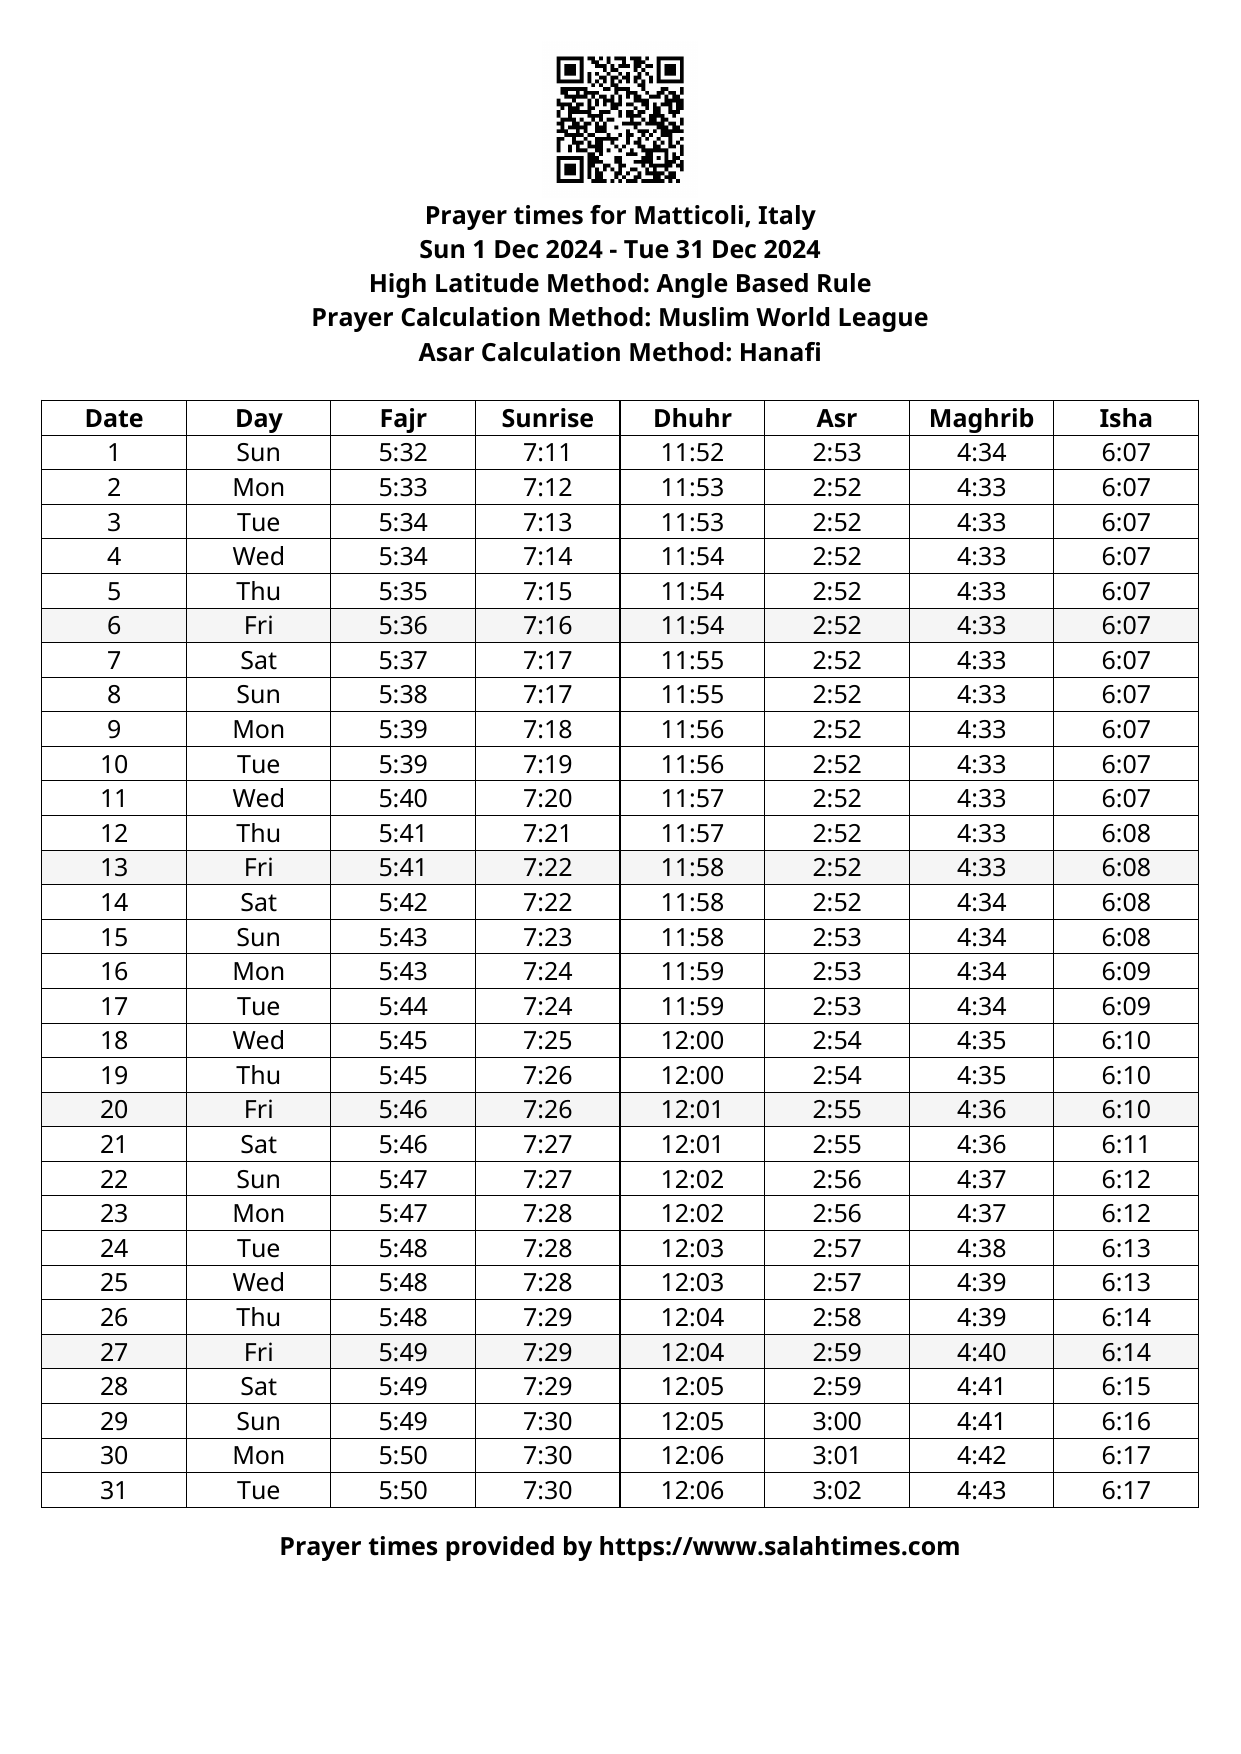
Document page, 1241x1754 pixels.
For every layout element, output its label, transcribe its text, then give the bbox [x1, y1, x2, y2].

table_cell 7:29 [476, 1369, 619, 1403]
text High Latitude Method: Angle Based Rule [42, 266, 1198, 300]
table_cell 3 [42, 505, 186, 538]
table_cell 6:07 [1054, 470, 1198, 504]
table_cell 2:52 [765, 505, 909, 538]
table_cell 5:41 [331, 851, 475, 884]
table_cell Tue [187, 1231, 330, 1264]
table_cell 20 [42, 1093, 186, 1126]
table_cell 6:12 [1054, 1196, 1198, 1230]
table_cell Mon [187, 470, 330, 504]
table_cell 21 [42, 1127, 186, 1161]
table_cell 7:18 [476, 712, 619, 746]
table_cell Mon [187, 712, 330, 746]
table_cell 7:26 [476, 1058, 619, 1092]
table_cell Sun [187, 1404, 330, 1437]
table_cell 2:53 [765, 954, 909, 988]
table_cell 6:10 [1054, 1024, 1198, 1057]
table_cell 2:52 [765, 781, 909, 815]
table_cell 4:34 [910, 885, 1053, 919]
text Prayer times for Matticoli, Italy [42, 198, 1198, 232]
table_cell 5:38 [331, 678, 475, 711]
table_cell 4:33 [910, 851, 1053, 884]
table_cell 7 [42, 643, 186, 677]
table_cell 4:33 [910, 505, 1053, 538]
table_cell 6:07 [1054, 539, 1198, 573]
table_cell 11:53 [621, 470, 764, 504]
table_cell 3:00 [765, 1404, 909, 1437]
table_cell 11:56 [621, 747, 764, 780]
table_cell 11:59 [621, 954, 764, 988]
table_cell 5:48 [331, 1266, 475, 1299]
table_cell 2:57 [765, 1231, 909, 1264]
table_cell 7:17 [476, 678, 619, 711]
table_cell 3:02 [765, 1473, 909, 1507]
table_cell 5 [42, 574, 186, 607]
table_cell 7:14 [476, 539, 619, 573]
table_cell 5:47 [331, 1162, 475, 1195]
table_cell 7:22 [476, 851, 619, 884]
table_cell 4:36 [910, 1093, 1053, 1126]
table_cell 2:52 [765, 678, 909, 711]
table_cell 7:28 [476, 1266, 619, 1299]
table_cell Wed [187, 539, 330, 573]
table_cell 6:07 [1054, 643, 1198, 677]
table_cell 4:36 [910, 1127, 1053, 1161]
table_cell 9 [42, 712, 186, 746]
table_cell 4:34 [910, 436, 1053, 469]
table_cell 4:40 [910, 1335, 1053, 1368]
table_cell 5:36 [331, 609, 475, 642]
table_header Date [42, 401, 186, 434]
table_cell 7:28 [476, 1196, 619, 1230]
table_cell 7:24 [476, 989, 619, 1022]
table_cell Wed [187, 1024, 330, 1057]
table_cell 6:08 [1054, 885, 1198, 919]
table_cell 4:33 [910, 470, 1053, 504]
table_cell 2:58 [765, 1300, 909, 1334]
table_cell 5:44 [331, 989, 475, 1022]
table_cell 7:27 [476, 1162, 619, 1195]
table_cell 7:30 [476, 1473, 619, 1507]
text Asar Calculation Method: Hanafi [42, 334, 1198, 368]
table_cell 2:53 [765, 436, 909, 469]
table_cell 4:39 [910, 1300, 1053, 1334]
table_cell 12 [42, 816, 186, 849]
table_cell 6:17 [1054, 1439, 1198, 1472]
table_cell Fri [187, 1335, 330, 1368]
table_cell 4:33 [910, 816, 1053, 849]
table_cell 5:45 [331, 1058, 475, 1092]
table_cell 5:46 [331, 1127, 475, 1161]
table_cell 5:41 [331, 816, 475, 849]
table_cell 12:05 [621, 1404, 764, 1437]
table_cell 6:12 [1054, 1162, 1198, 1195]
table_cell 6:15 [1054, 1369, 1198, 1403]
table_cell 2:53 [765, 920, 909, 953]
table_cell 11:58 [621, 920, 764, 953]
table_cell 2 [42, 470, 186, 504]
table_header Sunrise [476, 401, 619, 434]
table_cell 12:03 [621, 1231, 764, 1264]
table_cell 2:52 [765, 816, 909, 849]
table_cell 6:07 [1054, 609, 1198, 642]
table_cell 7:16 [476, 609, 619, 642]
table_cell 11:59 [621, 989, 764, 1022]
table_cell Sat [187, 885, 330, 919]
table_cell Sun [187, 920, 330, 953]
table_cell 7:21 [476, 816, 619, 849]
table_cell 6 [42, 609, 186, 642]
table_cell 2:52 [765, 470, 909, 504]
table_cell 2:52 [765, 885, 909, 919]
table_header Fajr [331, 401, 475, 434]
table_cell Sun [187, 678, 330, 711]
table_cell 7:25 [476, 1024, 619, 1057]
table_cell 5:50 [331, 1473, 475, 1507]
table_cell 4:37 [910, 1162, 1053, 1195]
table_cell Tue [187, 989, 330, 1022]
table_cell 7:29 [476, 1335, 619, 1368]
table_cell 5:42 [331, 885, 475, 919]
table_cell 5:34 [331, 539, 475, 573]
table_cell 4:41 [910, 1404, 1053, 1437]
table_cell Fri [187, 609, 330, 642]
table_cell Thu [187, 574, 330, 607]
table_cell 4:39 [910, 1266, 1053, 1299]
picture [542, 41, 699, 198]
table_cell 2:52 [765, 643, 909, 677]
table_cell 25 [42, 1266, 186, 1299]
table_cell 7:30 [476, 1404, 619, 1437]
table_cell 6:08 [1054, 851, 1198, 884]
table_cell 5:48 [331, 1300, 475, 1334]
table_cell 6:13 [1054, 1231, 1198, 1264]
table_cell 2:55 [765, 1093, 909, 1126]
table_cell 11:54 [621, 609, 764, 642]
table_cell Sun [187, 436, 330, 469]
table_cell 11:53 [621, 505, 764, 538]
table_cell 2:54 [765, 1058, 909, 1092]
table_cell Mon [187, 1196, 330, 1230]
table_cell 26 [42, 1300, 186, 1334]
table_cell 5:50 [331, 1439, 475, 1472]
table_cell 29 [42, 1404, 186, 1437]
table_cell 5:49 [331, 1404, 475, 1437]
table_cell 12:03 [621, 1266, 764, 1299]
table_cell 6:07 [1054, 574, 1198, 607]
table_cell 2:52 [765, 539, 909, 573]
table_cell Sat [187, 1369, 330, 1403]
table_cell 7:12 [476, 470, 619, 504]
table_cell 12:04 [621, 1335, 764, 1368]
table_cell Fri [187, 1093, 330, 1126]
table_cell 6:14 [1054, 1335, 1198, 1368]
table_cell 17 [42, 989, 186, 1022]
table_cell 6:07 [1054, 436, 1198, 469]
table_cell 5:34 [331, 505, 475, 538]
table_cell 6:08 [1054, 920, 1198, 953]
table_cell 15 [42, 920, 186, 953]
table_cell 5:43 [331, 954, 475, 988]
table_cell 7:27 [476, 1127, 619, 1161]
table_cell Thu [187, 1300, 330, 1334]
table_cell 11:54 [621, 539, 764, 573]
table_cell 4:33 [910, 678, 1053, 711]
table_header Maghrib [910, 401, 1053, 434]
text Prayer Calculation Method: Muslim World League [42, 300, 1198, 334]
table_cell 4:34 [910, 920, 1053, 953]
table_cell 11:52 [621, 436, 764, 469]
table_cell 11:55 [621, 643, 764, 677]
table_cell 5:48 [331, 1231, 475, 1264]
text Prayer times provided by https://www.salahtimes.com [42, 1528, 1198, 1563]
table_cell 19 [42, 1058, 186, 1092]
table_cell 5:45 [331, 1024, 475, 1057]
table_cell 5:39 [331, 747, 475, 780]
table_cell 7:17 [476, 643, 619, 677]
table_cell 4:34 [910, 954, 1053, 988]
table_header Isha [1054, 401, 1198, 434]
table_cell 16 [42, 954, 186, 988]
table_cell 3:01 [765, 1439, 909, 1472]
table_cell 24 [42, 1231, 186, 1264]
table_cell 7:13 [476, 505, 619, 538]
table_cell 12:01 [621, 1127, 764, 1161]
table_cell 2:52 [765, 574, 909, 607]
table_cell 6:09 [1054, 954, 1198, 988]
table_cell Sat [187, 643, 330, 677]
table_cell 5:43 [331, 920, 475, 953]
table_cell 6:07 [1054, 747, 1198, 780]
table_cell 2:52 [765, 609, 909, 642]
table_cell 7:20 [476, 781, 619, 815]
table_cell 13 [42, 851, 186, 884]
table_cell 12:04 [621, 1300, 764, 1334]
table_cell 5:46 [331, 1093, 475, 1126]
table_cell 7:23 [476, 920, 619, 953]
table_cell 4:37 [910, 1196, 1053, 1230]
table_cell 11:58 [621, 885, 764, 919]
table_cell 7:26 [476, 1093, 619, 1126]
table_cell 4:33 [910, 781, 1053, 815]
table_cell 30 [42, 1439, 186, 1472]
table_cell 6:09 [1054, 989, 1198, 1022]
table_cell 27 [42, 1335, 186, 1368]
table_cell 2:57 [765, 1266, 909, 1299]
table_cell 4:35 [910, 1058, 1053, 1092]
table_cell 11:55 [621, 678, 764, 711]
table_cell 4:42 [910, 1439, 1053, 1472]
table_cell 2:56 [765, 1196, 909, 1230]
table_cell 11:56 [621, 712, 764, 746]
table_cell 11 [42, 781, 186, 815]
table_cell 5:35 [331, 574, 475, 607]
table_cell 6:14 [1054, 1300, 1198, 1334]
table_cell 4:33 [910, 609, 1053, 642]
table_cell 6:10 [1054, 1093, 1198, 1126]
table_cell 6:10 [1054, 1058, 1198, 1092]
table_cell 4:35 [910, 1024, 1053, 1057]
table_cell 4:34 [910, 989, 1053, 1022]
table_cell 6:08 [1054, 816, 1198, 849]
table_cell 14 [42, 885, 186, 919]
table_cell 6:17 [1054, 1473, 1198, 1507]
table_cell Mon [187, 1439, 330, 1472]
table_cell 2:59 [765, 1369, 909, 1403]
table_cell 4:33 [910, 539, 1053, 573]
table_cell 12:00 [621, 1058, 764, 1092]
table_cell 2:59 [765, 1335, 909, 1368]
table_cell 2:54 [765, 1024, 909, 1057]
table_cell 23 [42, 1196, 186, 1230]
table_cell 12:02 [621, 1162, 764, 1195]
table_cell Sat [187, 1127, 330, 1161]
table_cell 2:56 [765, 1162, 909, 1195]
table_cell 7:11 [476, 436, 619, 469]
table_header Day [187, 401, 330, 434]
table_cell 6:16 [1054, 1404, 1198, 1437]
table_cell Thu [187, 816, 330, 849]
table_cell 5:49 [331, 1335, 475, 1368]
table_cell 7:30 [476, 1439, 619, 1472]
table_header Asr [765, 401, 909, 434]
table_cell 5:32 [331, 436, 475, 469]
table_cell 6:07 [1054, 678, 1198, 711]
table_cell 5:39 [331, 712, 475, 746]
table_cell 12:06 [621, 1439, 764, 1472]
table_cell 18 [42, 1024, 186, 1057]
table_cell Fri [187, 851, 330, 884]
table_cell 4:33 [910, 574, 1053, 607]
table_cell 6:13 [1054, 1266, 1198, 1299]
table_cell 1 [42, 436, 186, 469]
table_cell 12:05 [621, 1369, 764, 1403]
table_cell 31 [42, 1473, 186, 1507]
table_cell 11:57 [621, 816, 764, 849]
table_cell 4:41 [910, 1369, 1053, 1403]
table_cell 4:38 [910, 1231, 1053, 1264]
table_cell 8 [42, 678, 186, 711]
table_cell 2:52 [765, 851, 909, 884]
table_header Dhuhr [621, 401, 764, 434]
table_cell 5:33 [331, 470, 475, 504]
table_cell 12:01 [621, 1093, 764, 1126]
table_cell Wed [187, 781, 330, 815]
table_cell 4:33 [910, 643, 1053, 677]
table_cell Tue [187, 505, 330, 538]
table_cell Tue [187, 1473, 330, 1507]
text Sun 1 Dec 2024 - Tue 31 Dec 2024 [42, 232, 1198, 266]
table_cell 28 [42, 1369, 186, 1403]
table_cell 4:43 [910, 1473, 1053, 1507]
table_cell Tue [187, 747, 330, 780]
table_cell 11:54 [621, 574, 764, 607]
table_cell 7:15 [476, 574, 619, 607]
table_cell 6:07 [1054, 505, 1198, 538]
table_cell 5:49 [331, 1369, 475, 1403]
table_cell 4:33 [910, 712, 1053, 746]
table_cell 5:37 [331, 643, 475, 677]
table_cell 12:02 [621, 1196, 764, 1230]
table_cell Wed [187, 1266, 330, 1299]
table_cell 7:19 [476, 747, 619, 780]
table_cell 2:53 [765, 989, 909, 1022]
table_cell 5:47 [331, 1196, 475, 1230]
table_cell 10 [42, 747, 186, 780]
table_cell Thu [187, 1058, 330, 1092]
table_cell 11:58 [621, 851, 764, 884]
table_cell 12:06 [621, 1473, 764, 1507]
table_cell 6:07 [1054, 781, 1198, 815]
table_cell 7:29 [476, 1300, 619, 1334]
table_cell Mon [187, 954, 330, 988]
table_cell 7:22 [476, 885, 619, 919]
table_cell 7:28 [476, 1231, 619, 1264]
table_cell 2:52 [765, 747, 909, 780]
table_cell 11:57 [621, 781, 764, 815]
table_cell 12:00 [621, 1024, 764, 1057]
table_cell Sun [187, 1162, 330, 1195]
table_cell 2:55 [765, 1127, 909, 1161]
table_cell 4:33 [910, 747, 1053, 780]
table_cell 5:40 [331, 781, 475, 815]
table_cell 6:07 [1054, 712, 1198, 746]
table_cell 22 [42, 1162, 186, 1195]
table_cell 6:11 [1054, 1127, 1198, 1161]
table_cell 4 [42, 539, 186, 573]
table_cell 7:24 [476, 954, 619, 988]
table_cell 2:52 [765, 712, 909, 746]
